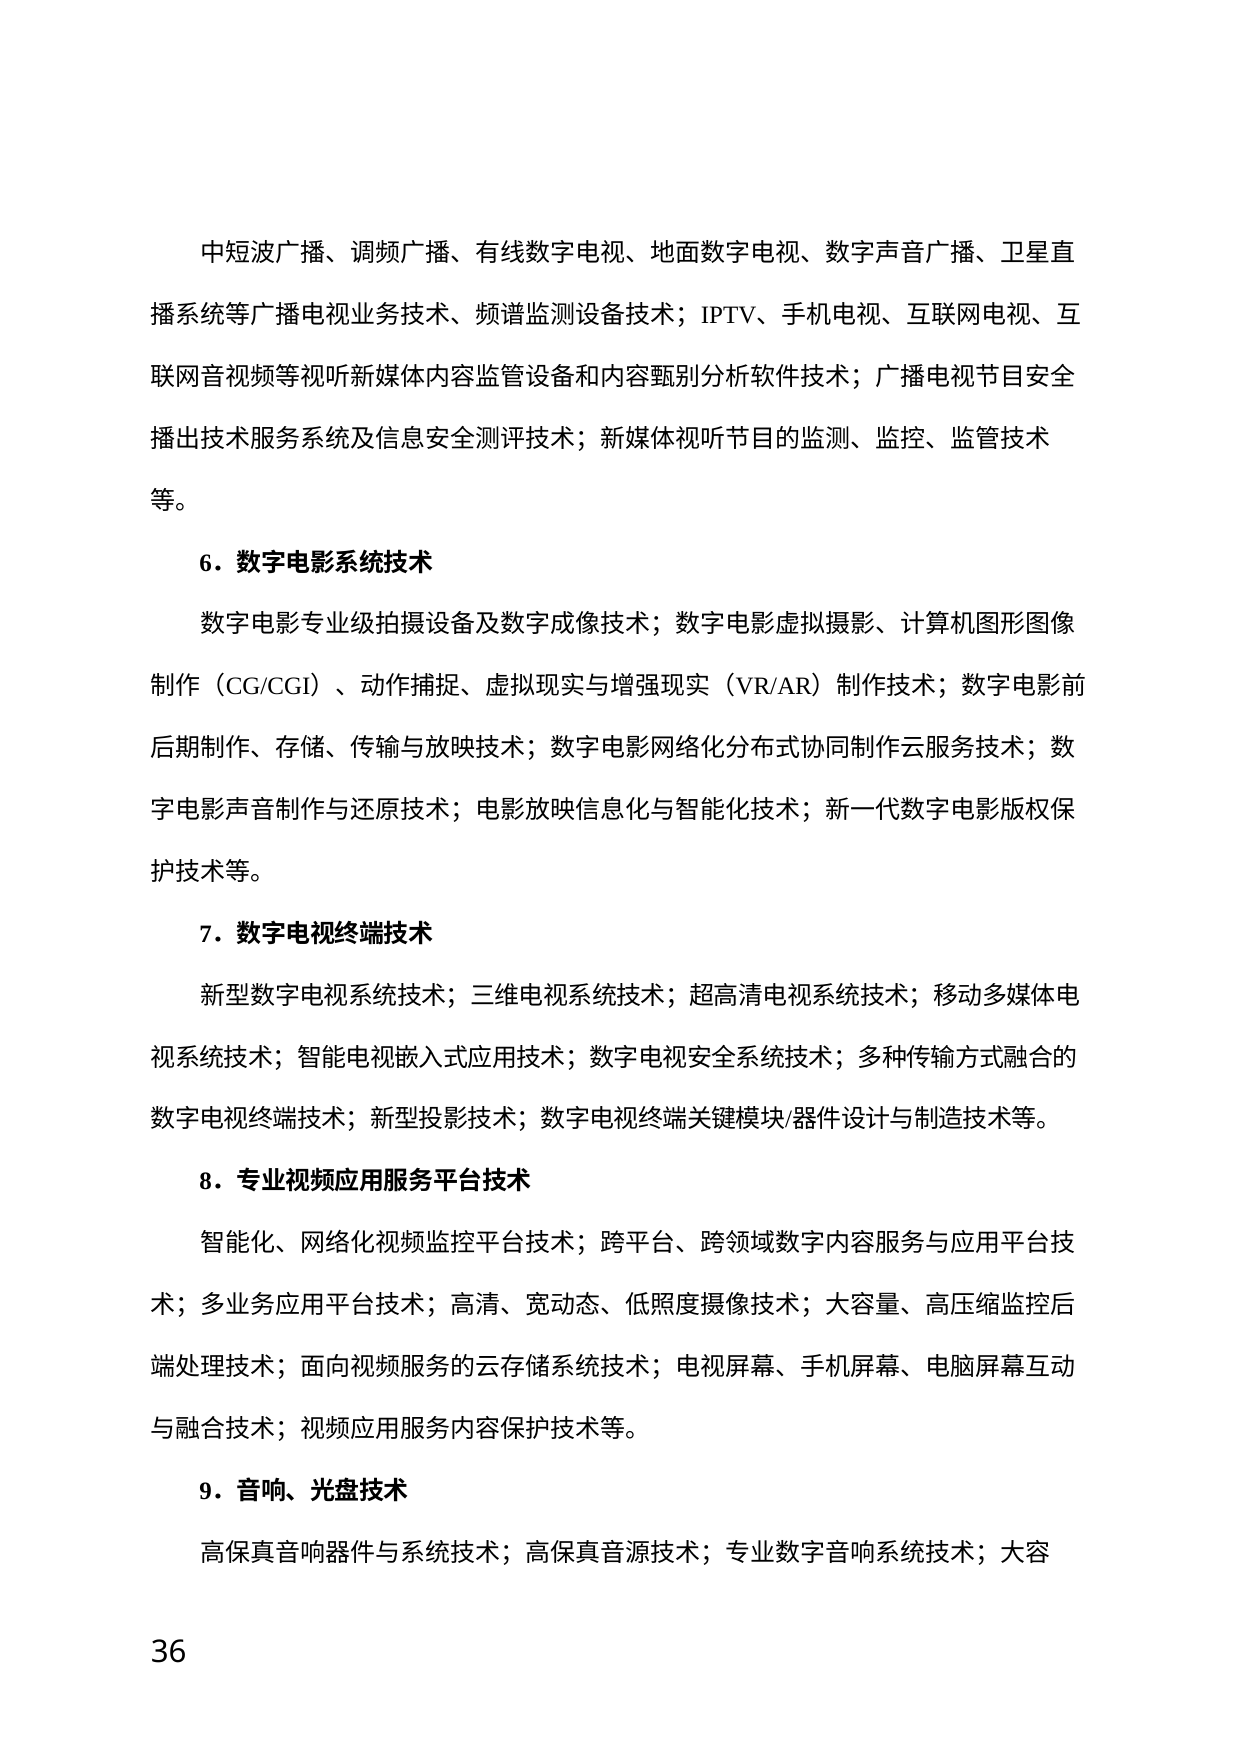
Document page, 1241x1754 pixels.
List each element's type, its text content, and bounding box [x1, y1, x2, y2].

text 6．数字电影系统技术 [151, 522, 1089, 583]
text 智能化、网络化视频监控平台技术；跨平台、跨领域数字内容服务与应用平台技术；多业务应用平台技术；高清、宽动态、低照度摄像技术；大容量、高压缩监控后端处理技术；面向视频服务的云存储系统技术；电视屏幕、手机屏幕、电脑屏幕互动与融合技术；视频应用服务内容保护技术等。 [151, 1202, 1089, 1450]
text 8．专业视频应用服务平台技术 [151, 1140, 1089, 1202]
text 7．数字电视终端技术 [151, 893, 1089, 955]
text 中短波广播、调频广播、有线数字电视、地面数字电视、数字声音广播、卫星直播系统等广播电视业务技术、频谱监测设备技术；IPTV、手机电视、互联网电视、互联网音视频等视听新媒体内容监管设备和内容甄别分析软件技术；广播电视节目安全播出技术服务系统及信息安全测评技术；新媒体视听节目的监测、监控、监管技术等。 [151, 212, 1089, 522]
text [151, 1512, 1089, 1573]
text 9．音响、光盘技术 [151, 1450, 1089, 1512]
text 新型数字电视系统技术；三维电视系统技术；超高清电视系统技术；移动多媒体电视系统技术；智能电视嵌入式应用技术；数字电视安全系统技术；多种传输方式融合的数字电视终端技术；新型投影技术；数字电视终端关键模块/器件设计与制造技术等。 [151, 955, 1089, 1140]
text 数字电影专业级拍摄设备及数字成像技术；数字电影虚拟摄影、计算机图形图像制作（CG/CGI）、动作捕捉、虚拟现实与增强现实（VR/AR）制作技术；数字电影前后期制作、存储、传输与放映技术；数字电影网络化分布式协同制作云服务技术；数字电影声音制作与还原技术；电影放映信息化与智能化技术；新一代数字电影版权保护技术等。 [151, 583, 1089, 893]
